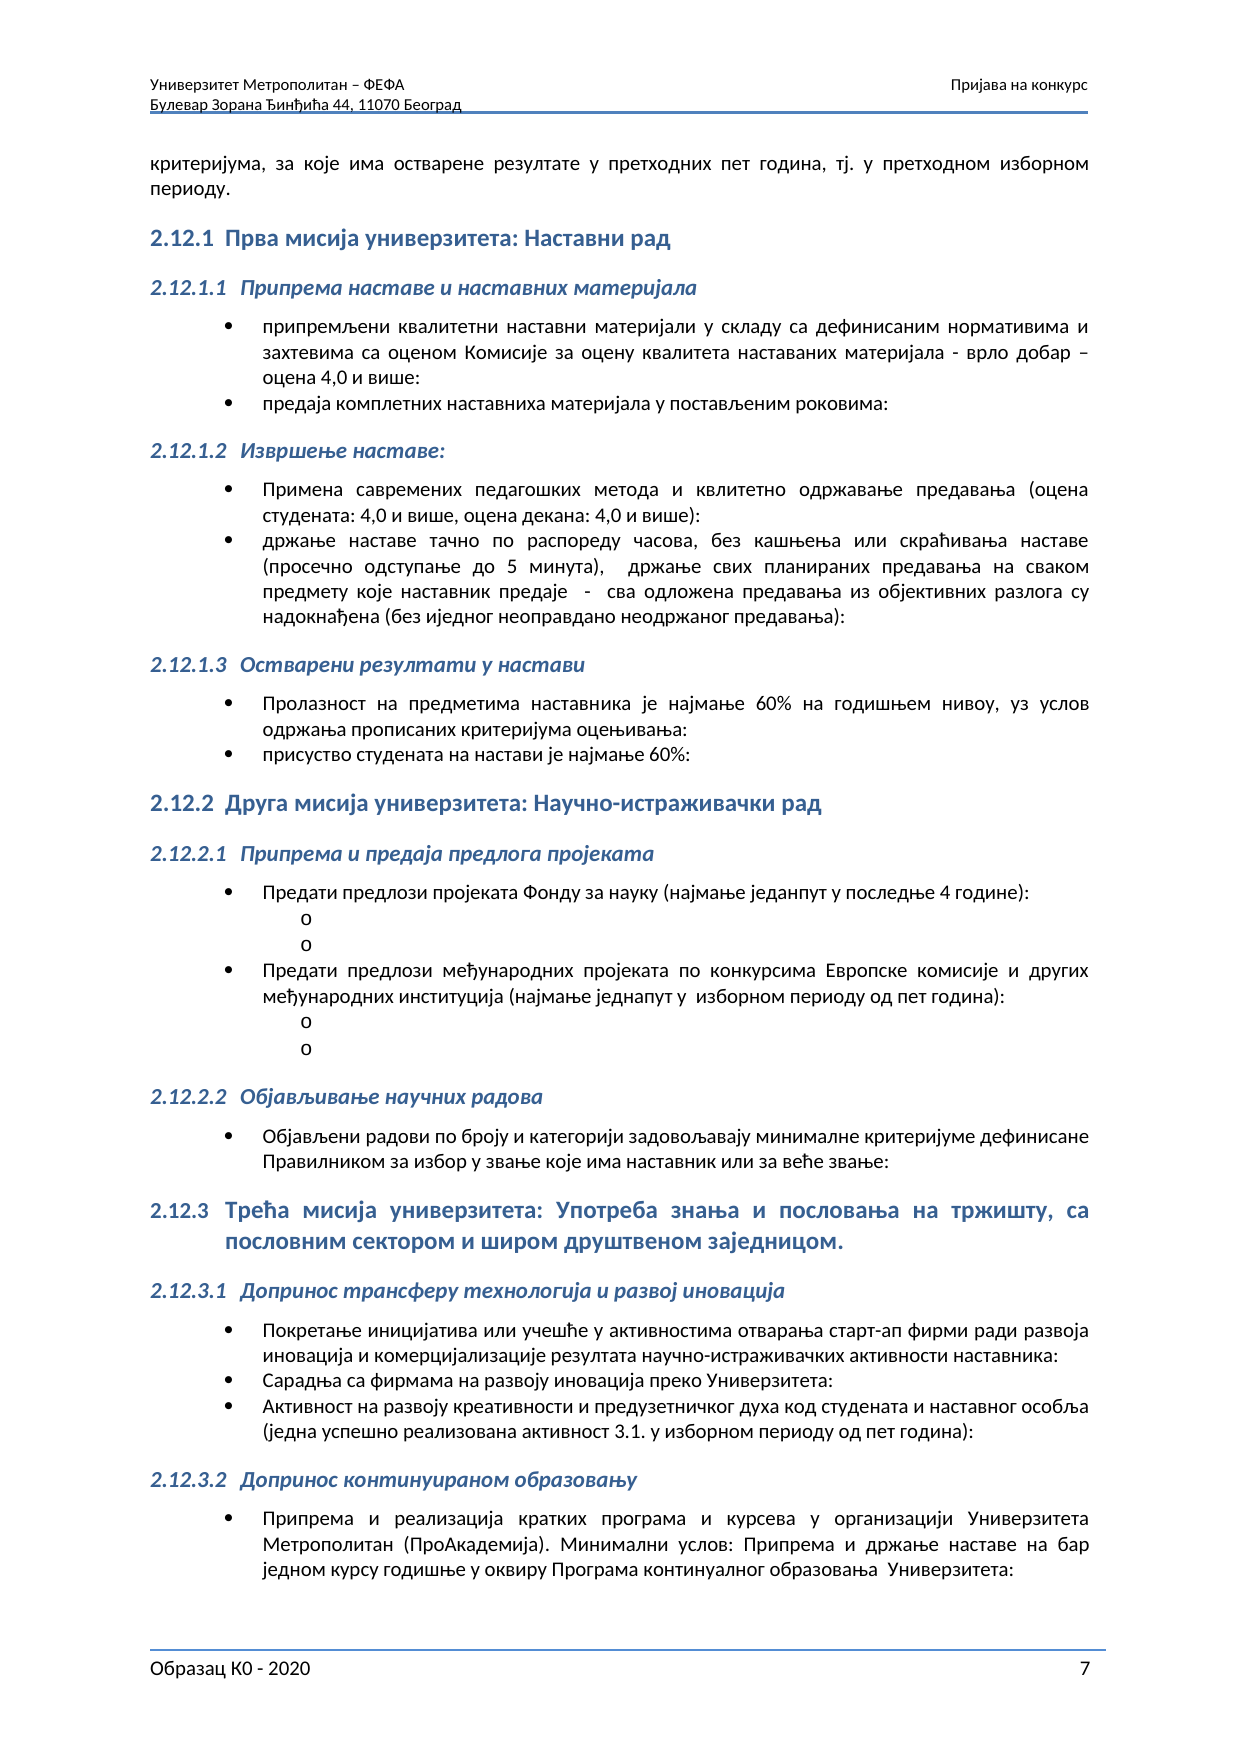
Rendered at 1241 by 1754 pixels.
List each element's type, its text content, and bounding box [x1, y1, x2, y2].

list припремљени квалитетни наставни материјали у складу са дефинисаним нормативима и захтевима са оценом Комисије за оцену квалитета наставаних материјала - врло добар – оцена 4,0 и више: [225, 313, 1090, 390]
list Припрема и реализација кратких програма и курсева у организацији Универзитета Метрополитан (ПроАкадемија). Минимални услов: Припрема и држање наставе на бар једном курсу годишње у оквиру Програма континуалног образовања Универзитета: [225, 1505, 1090, 1582]
subtitle Објављивање научних радова [150, 1082, 1090, 1110]
list Предати предлози међународних пројеката по конкурсима Европске комисије и других међународних институција (најмање једнапут у изборном периоду од пет година): [225, 958, 1090, 1008]
subtitle Друга мисија универзитета: Научно-истраживачки рад [150, 787, 1090, 818]
subtitle Трећа мисија универзитета: Употреба знања и пословања на тржишту, са пословним сектором и широм друштвеном заједницом. [150, 1194, 1090, 1256]
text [150, 150, 1090, 201]
subtitle Извршење наставе: [150, 436, 1090, 464]
list Објављени радови по броју и категорији задовољавају минималне критеријуме дефинисане Правилником за избор у звање које има наставник или за веће звање: [225, 1123, 1090, 1174]
list Пролазност на предметима наставника је најмање 60% на годишњем нивоу, уз услов одржања прописаних критеријума оцењивања: [225, 690, 1090, 741]
list Предати предлози пројеката Фонду за науку (најмање једанпут у последње 4 године): [225, 879, 1090, 905]
subtitle Допринос трансферу технологија и развој иновација [150, 1276, 1090, 1304]
subtitle Припрема наставе и наставних материјала [150, 273, 1090, 301]
list Активност на развоју креативности и предузетничког духа код студената и наставног особља (једна успешно реализована активност 3.1. у изборном периоду од пет година): [225, 1393, 1090, 1444]
list предаја комплетних наставниха материјала у постављеним роковима: [225, 390, 1090, 415]
subtitle Припрема и предаја предлога пројеката [150, 839, 1090, 867]
list Примена савремених педагошких метода и квлитетно одржавање предавања (оцена студената: 4,0 и више, оцена декана: 4,0 и више): [225, 477, 1090, 527]
subtitle Прва мисија универзитета: Наставни рад [150, 222, 1090, 252]
subtitle Допринос континуираном образовању [150, 1465, 1090, 1493]
list држање наставе тачно по распореду часова, без кашњења или скраћивања наставе (просечно одступање до 5 минута), држање свих планираних предавања на сваком предмету које наставник предаје - сва одложена предавања из објективних разлога су надокнађена (без иједног неоправдано неодржаног предавања): [225, 527, 1090, 629]
subtitle Остварени резултати у настави [150, 650, 1090, 678]
list Покретање иницијатива или учешће у активностима отварања старт-ап фирми ради развоја иновација и комерцијализације резултата научно-истраживачких активности наставника: [225, 1317, 1090, 1368]
list присуство студената на настави је најмање 60%: [225, 741, 1090, 767]
list Сарадња са фирмама на развоју иновација преко Универзитета: [225, 1368, 1090, 1393]
